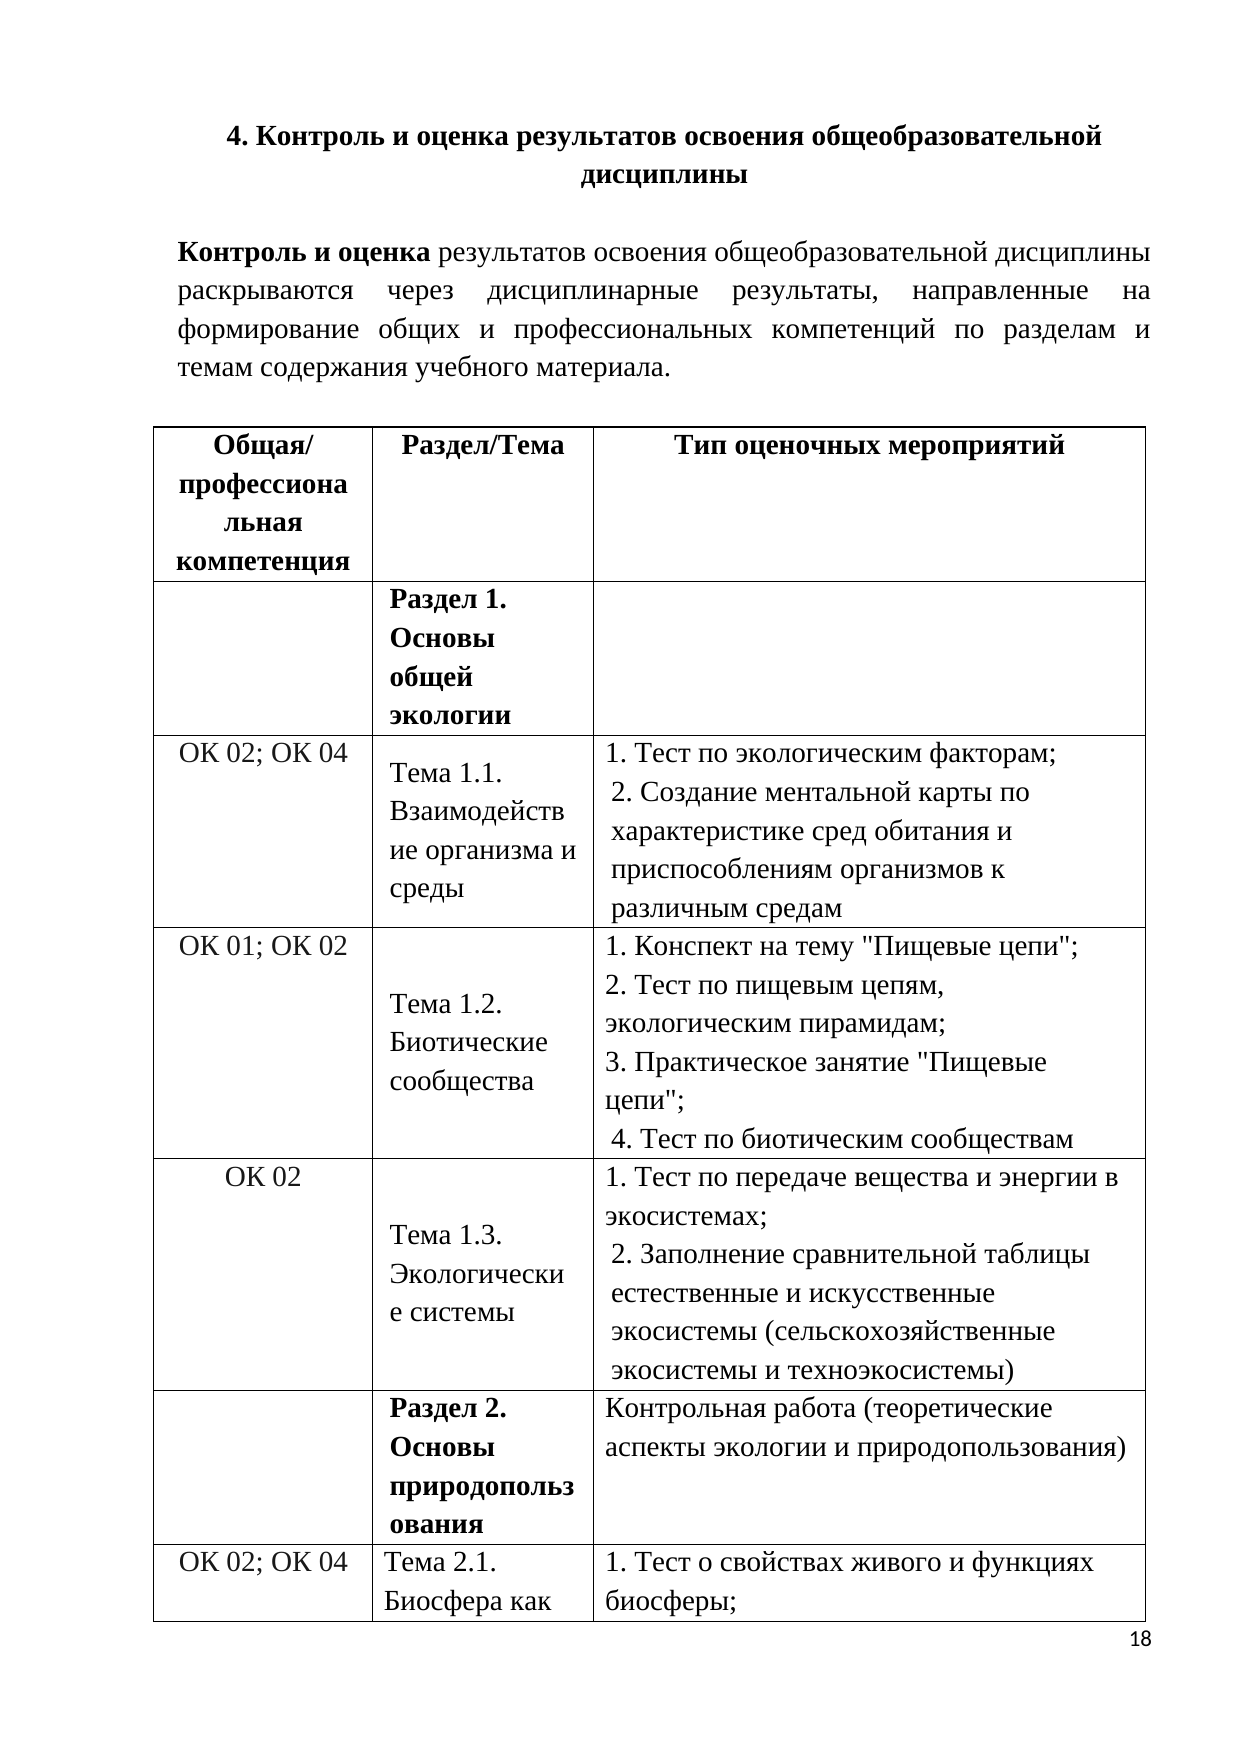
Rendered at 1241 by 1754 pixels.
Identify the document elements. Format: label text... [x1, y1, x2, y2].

table_header Раздел/Тема [373, 428, 593, 581]
table_cell Тема 1.3. Экологические системы [373, 1159, 593, 1389]
table_cell 1. Тест по экологическим факторам; 2. Создание ментальной карты по характеристике сред обитания и приспособлениям организмов к различным средам [594, 736, 1145, 927]
table_header Тип оценочных мероприятий [594, 428, 1145, 581]
table_cell Раздел 2. Основы природопользования [373, 1391, 593, 1543]
table_cell ОК 02 [154, 1159, 372, 1389]
table_cell Контрольная работа (теоретические аспекты экологии и природопользования) [594, 1391, 1145, 1543]
text Контроль и оценка результатов освоения общеобразовательной дисциплины раскрываются через дисциплинарные результаты, направленные на формирование общих и профессиональных компетенций по разделам и темам содержания учебного материала. [177, 234, 1152, 383]
subtitle 4. Контроль и оценка результатов освоения общеобразовательной дисциплины [177, 118, 1152, 190]
table_cell [594, 582, 1145, 734]
table_cell 1. Тест по передаче вещества и энергии в экосистемах; 2. Заполнение сравнительной таблицы естественные и искусственные экосистемы (сельскохозяйственные экосистемы и техноэкосистемы) [594, 1159, 1145, 1389]
table_cell 1. Конспект на тему "Пищевые цепи"; 2. Тест по пищевым цепям, экологическим пирамидам; 3. Практическое занятие "Пищевые цепи"; 4. Тест по биотическим сообществам [594, 928, 1145, 1158]
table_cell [594, 1545, 1145, 1621]
table_cell Раздел 1. Основы общей экологии [373, 582, 593, 734]
table_header Общая/ профессиональная компетенция [154, 428, 372, 581]
table_cell Тема 1.1. Взаимодействие организма и среды [373, 736, 593, 927]
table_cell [373, 1545, 593, 1621]
table_cell [154, 1391, 372, 1543]
table_cell ОК 01; ОК 02 [154, 928, 372, 1158]
table_cell ОК 02; ОК 04 [154, 736, 372, 927]
table_cell Тема 1.2. Биотические сообщества [373, 928, 593, 1158]
table_cell ОК 02; ОК 04 [154, 1545, 372, 1621]
table_cell [154, 582, 372, 734]
